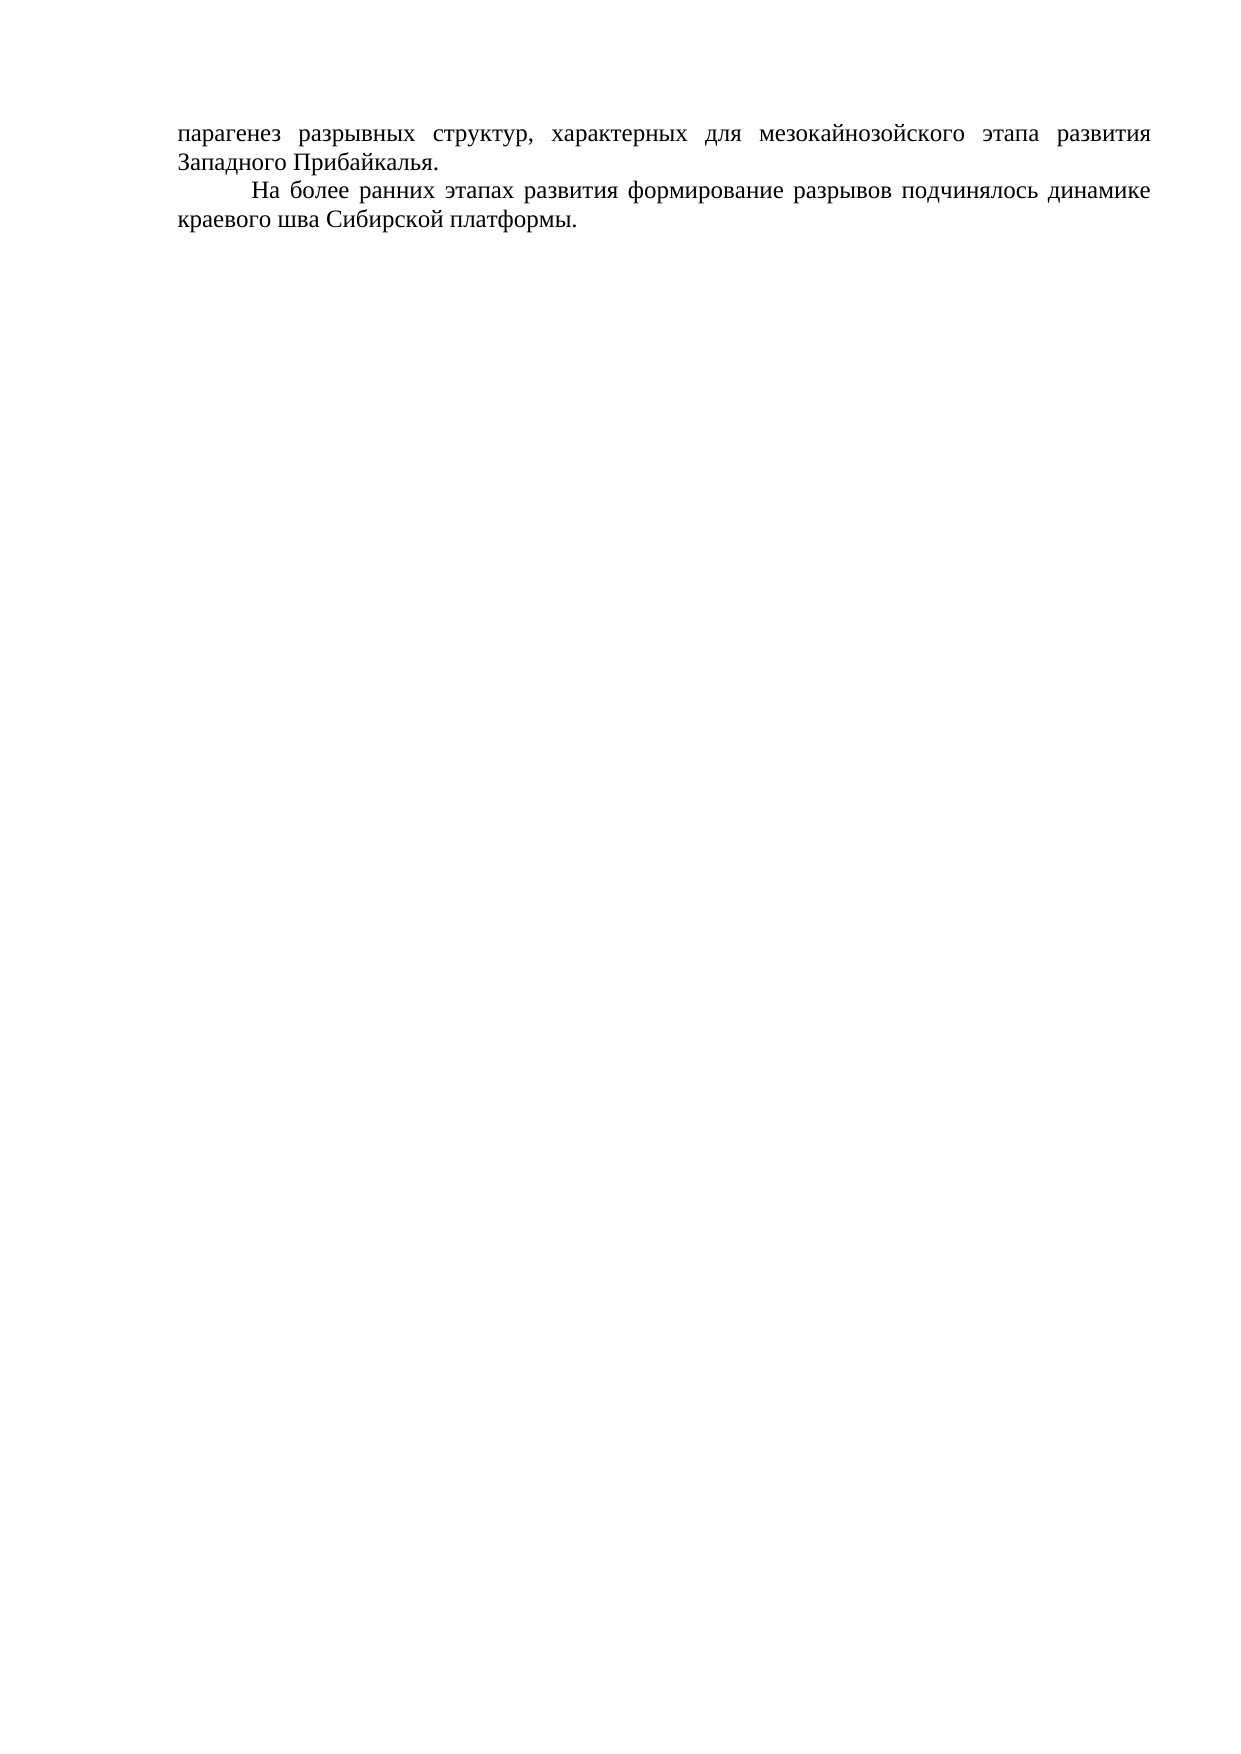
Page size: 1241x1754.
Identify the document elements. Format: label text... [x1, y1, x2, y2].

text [177, 118, 1152, 176]
text На более ранних этапах развития формирование разрывов подчинялось динамике краевого шва Сибирской платформы. [177, 176, 1152, 233]
